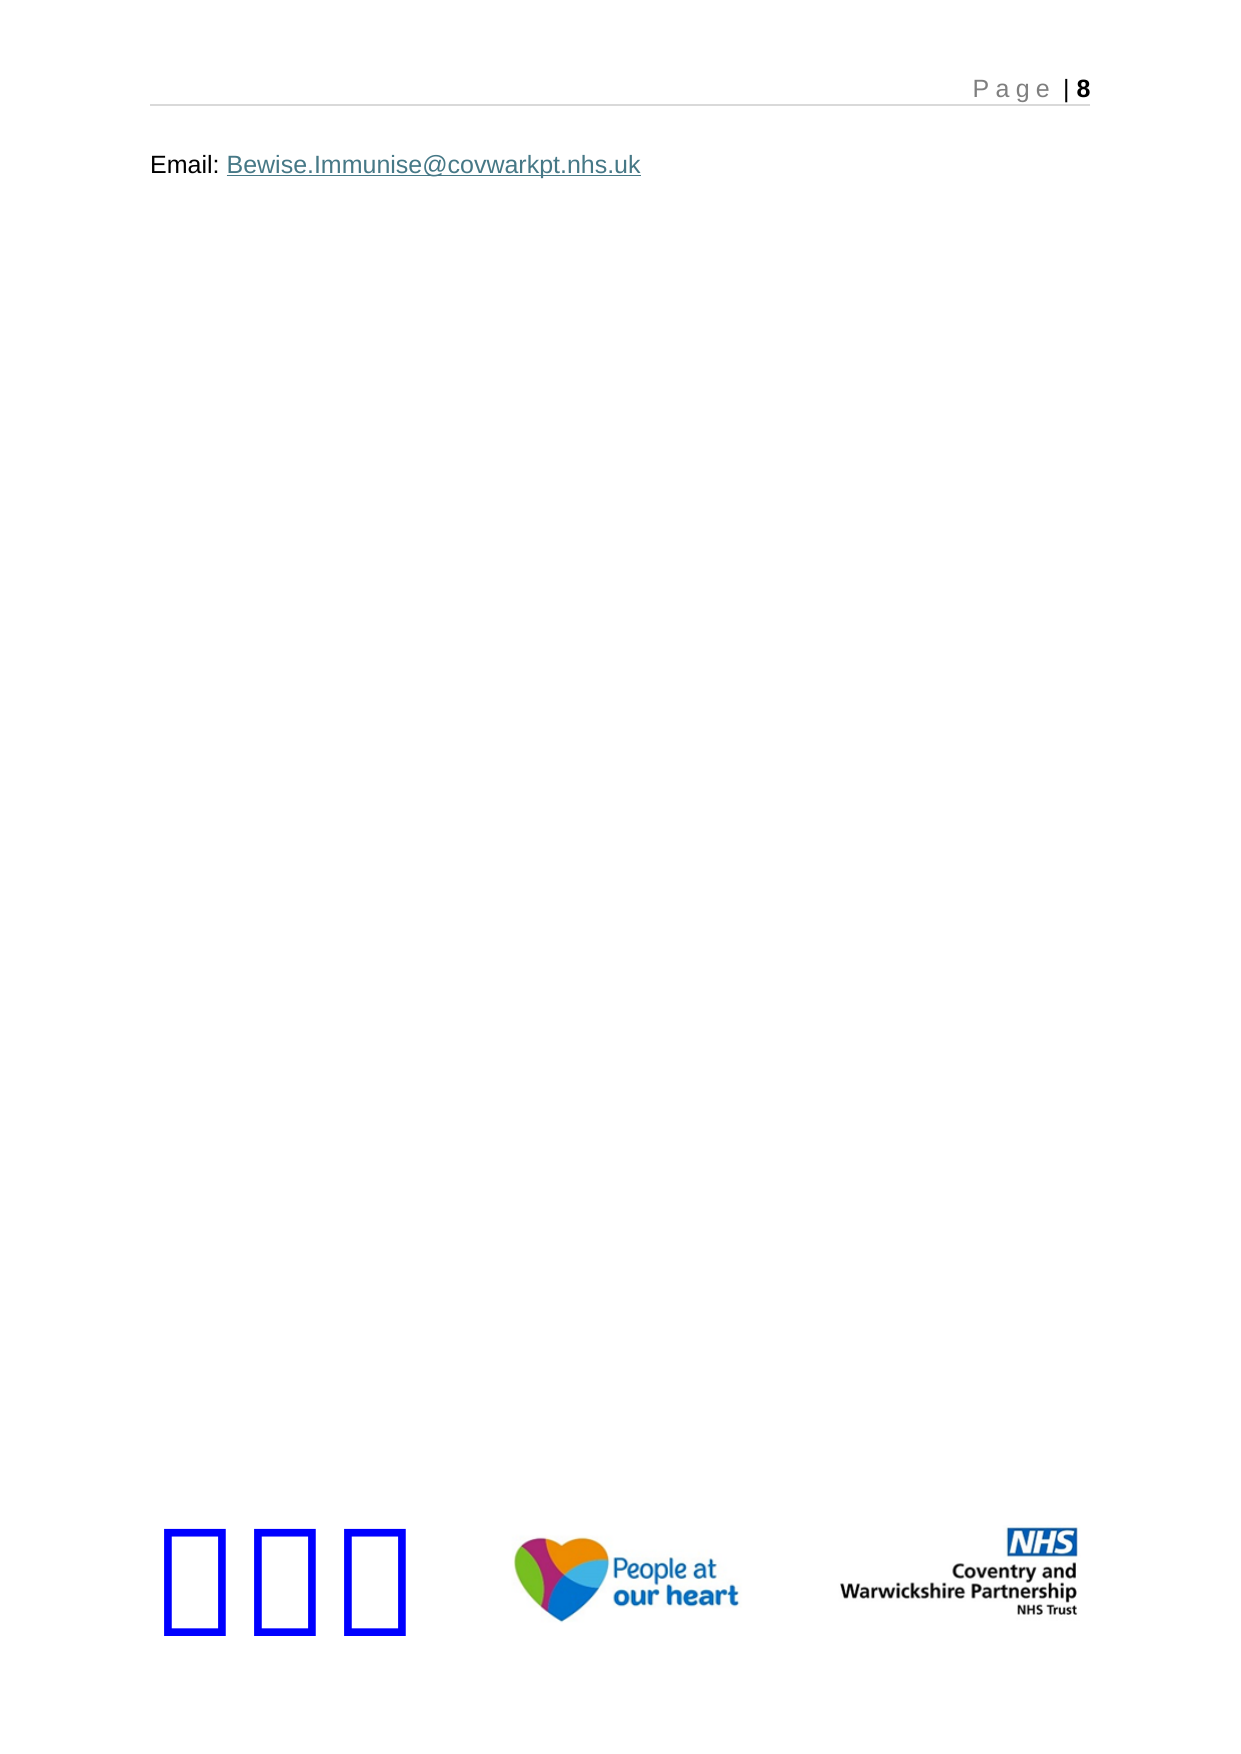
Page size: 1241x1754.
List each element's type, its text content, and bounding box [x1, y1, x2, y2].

picture [826, 1509, 1091, 1637]
list Email: Bewise.Immunise@covwarkpt.nhs.uk [150, 150, 1090, 179]
picture [487, 1522, 753, 1637]
